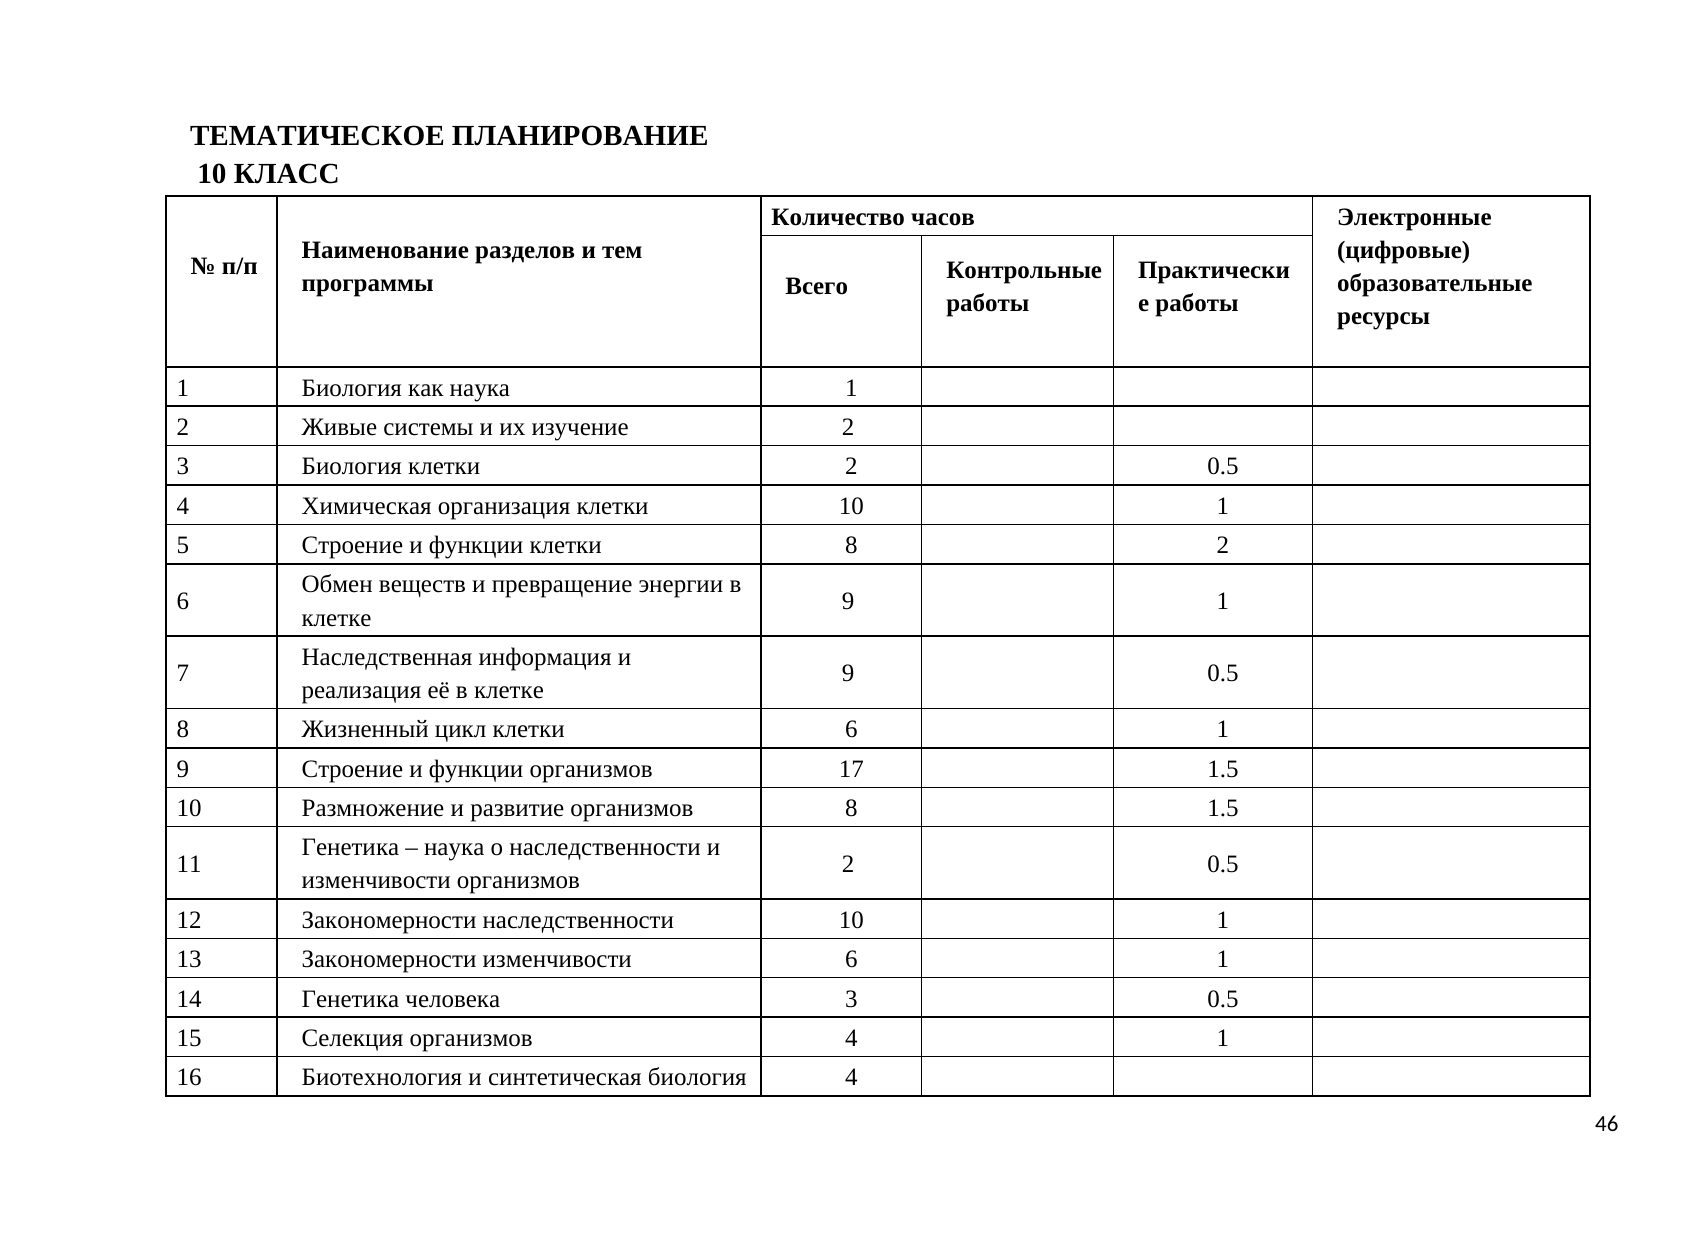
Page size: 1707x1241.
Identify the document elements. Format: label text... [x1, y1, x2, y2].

text 10 КЛАСС [190, 157, 1618, 190]
table_cell Строение и функции клетки [278, 525, 760, 563]
table_header Количество часов [762, 197, 1312, 234]
table_cell [1313, 827, 1589, 898]
table_cell 0.5 [1114, 637, 1312, 708]
table_cell Закономерности изменчивости [278, 939, 760, 977]
table_cell 9 [762, 565, 921, 635]
table_cell [1313, 900, 1589, 937]
table_cell [922, 1057, 1113, 1095]
table_cell Живые системы и их изучение [278, 407, 760, 445]
table_cell 16 [167, 1057, 276, 1095]
table_header Электронные (цифровые) образовательные ресурсы [1313, 197, 1589, 366]
table_cell Строение и функции организмов [278, 749, 760, 786]
table_cell Генетика человека [278, 978, 760, 1016]
table_cell 7 [167, 637, 276, 708]
table_cell 3 [762, 978, 921, 1016]
table_cell 9 [762, 637, 921, 708]
table_cell 5 [167, 525, 276, 563]
table_cell 0.5 [1114, 827, 1312, 898]
table_cell [922, 978, 1113, 1016]
table_cell 2 [762, 407, 921, 445]
table_cell [922, 637, 1113, 708]
table_cell [922, 939, 1113, 977]
table_cell 8 [167, 709, 276, 747]
table_cell 15 [167, 1018, 276, 1056]
table_cell Всего [762, 236, 921, 366]
table_cell [922, 368, 1113, 405]
table_cell 1 [1114, 565, 1312, 635]
table_cell Наследственная информация и реализация её в клетке [278, 637, 760, 708]
table_cell [1114, 1057, 1312, 1095]
table_cell [1313, 368, 1589, 405]
table_cell [1114, 407, 1312, 445]
table_cell [922, 446, 1113, 484]
table_cell Биотехнология и синтетическая биология [278, 1057, 760, 1095]
table_cell 8 [762, 788, 921, 826]
table_cell 1 [1114, 939, 1312, 977]
table_cell 13 [167, 939, 276, 977]
table_cell [1313, 446, 1589, 484]
table_cell [1313, 637, 1589, 708]
table_cell 9 [167, 749, 276, 786]
text ТЕМАТИЧЕСКОЕ ПЛАНИРОВАНИЕ [190, 118, 1618, 152]
table_cell [1313, 565, 1589, 635]
table_cell [922, 486, 1113, 523]
table_cell 14 [167, 978, 276, 1016]
table_cell 6 [167, 565, 276, 635]
table_cell 10 [167, 788, 276, 826]
table_cell [1313, 978, 1589, 1016]
table_cell Размножение и развитие организмов [278, 788, 760, 826]
table_cell 2 [167, 407, 276, 445]
table_cell [922, 407, 1113, 445]
table_cell [1313, 525, 1589, 563]
table_cell 2 [1114, 525, 1312, 563]
table_cell 10 [762, 486, 921, 523]
table_cell 12 [167, 900, 276, 937]
table_cell 1 [1114, 709, 1312, 747]
table_cell [922, 1018, 1113, 1056]
table_cell [1114, 368, 1312, 405]
table_cell 17 [762, 749, 921, 786]
table_cell Селекция организмов [278, 1018, 760, 1056]
table_header № п/п [167, 197, 276, 366]
table_cell [922, 900, 1113, 937]
table_cell 11 [167, 827, 276, 898]
table_cell 0.5 [1114, 978, 1312, 1016]
table_cell [1313, 709, 1589, 747]
table_cell [1313, 1057, 1589, 1095]
table_cell [922, 749, 1113, 786]
table_cell [1313, 749, 1589, 786]
table_cell [922, 525, 1113, 563]
table_header Наименование разделов и тем программы [278, 197, 760, 366]
table_cell Химическая организация клетки [278, 486, 760, 523]
table_cell [1313, 1018, 1589, 1056]
table_cell 4 [762, 1018, 921, 1056]
table_cell [1313, 486, 1589, 523]
table_cell Генетика – наука о наследственности и изменчивости организмов [278, 827, 760, 898]
table_cell 4 [167, 486, 276, 523]
table_cell [922, 709, 1113, 747]
table_cell [1313, 407, 1589, 445]
table_cell Практические работы [1114, 236, 1312, 366]
table_cell [922, 788, 1113, 826]
table_cell [922, 565, 1113, 635]
table_cell 2 [762, 446, 921, 484]
table_cell [1313, 788, 1589, 826]
table_cell 1.5 [1114, 749, 1312, 786]
table_cell [1313, 939, 1589, 977]
table_cell Биология клетки [278, 446, 760, 484]
table_cell 3 [167, 446, 276, 484]
table_cell Контрольные работы [922, 236, 1113, 366]
table_cell 6 [762, 709, 921, 747]
table_cell 1.5 [1114, 788, 1312, 826]
table_cell 1 [167, 368, 276, 405]
table_cell 2 [762, 827, 921, 898]
table_cell Обмен веществ и превращение энергии в клетке [278, 565, 760, 635]
table_cell 6 [762, 939, 921, 977]
table_cell 10 [762, 900, 921, 937]
table_cell 1 [762, 368, 921, 405]
table_cell 1 [1114, 486, 1312, 523]
table_cell Биология как наука [278, 368, 760, 405]
table_cell [922, 827, 1113, 898]
table_cell 0.5 [1114, 446, 1312, 484]
table_cell 1 [1114, 900, 1312, 937]
table_cell 1 [1114, 1018, 1312, 1056]
table_cell 4 [762, 1057, 921, 1095]
table_cell Жизненный цикл клетки [278, 709, 760, 747]
table_cell Закономерности наследственности [278, 900, 760, 937]
table_cell 8 [762, 525, 921, 563]
